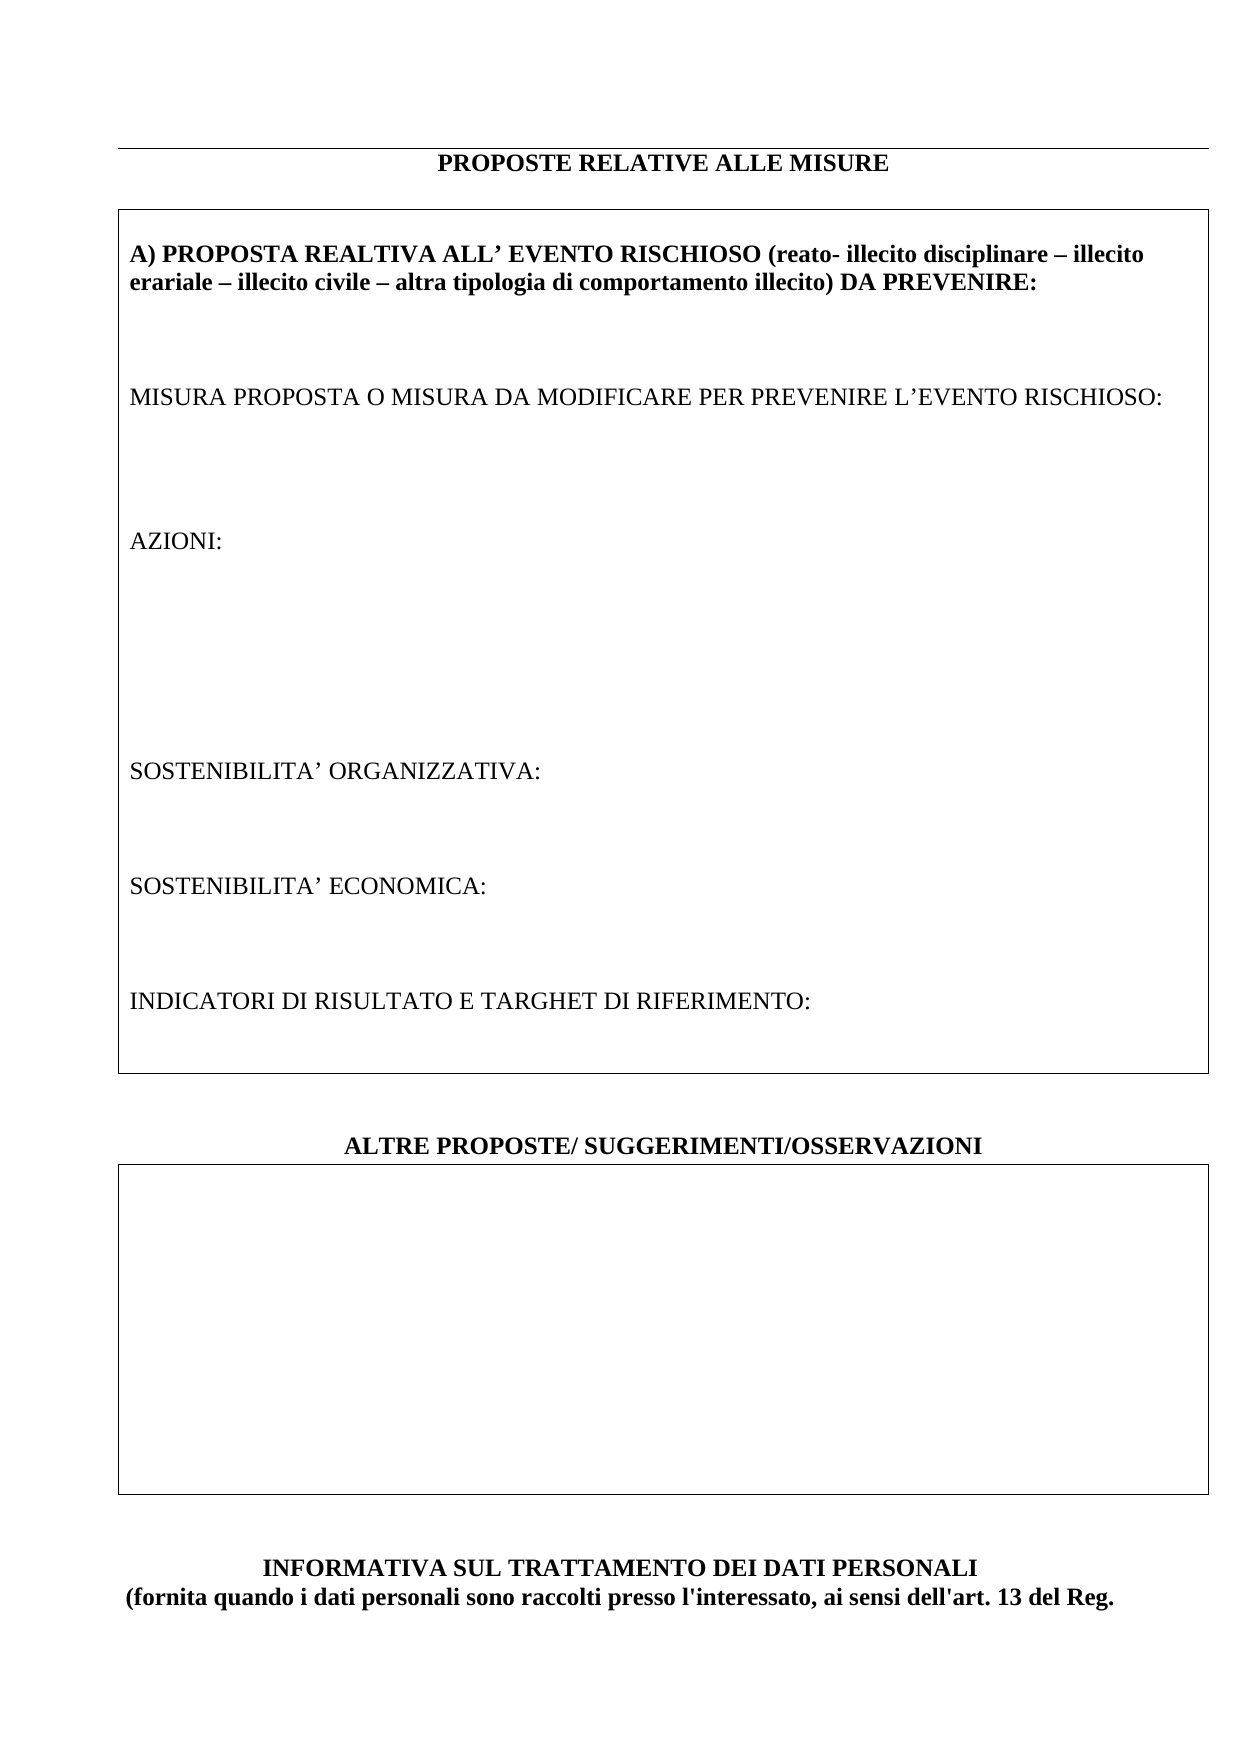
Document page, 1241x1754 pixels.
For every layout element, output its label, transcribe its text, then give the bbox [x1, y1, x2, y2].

table_cell A) PROPOSTA REALTIVA ALL’ EVENTO RISCHIOSO (reato- illecito disciplinare – illecito erariale – illecito civile – altra tipologia di comportamento illecito) DA PREVENIRE: MISURA PROPOSTA O MISURA DA MODIFICARE PER PREVENIRE L’EVENTO RISCHIOSO: AZIONI: SOSTENIBILITA’ ORGANIZZATIVA: SOSTENIBILITA’ ECONOMICA: INDICATORI DI RISULTATO E TARGHET DI RIFERIMENTO: [119, 210, 1208, 1072]
table_cell PROPOSTE RELATIVE ALLE MISURE [118, 149, 1209, 209]
table_cell [119, 1165, 1208, 1494]
text INFORMATIVA SUL TRATTAMENTO DEI DATI PERSONALI [118, 1553, 1122, 1582]
table_header ALTRE PROPOSTE/ SUGGERIMENTI/OSSERVAZIONI [118, 1102, 1209, 1164]
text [118, 1582, 1122, 1610]
